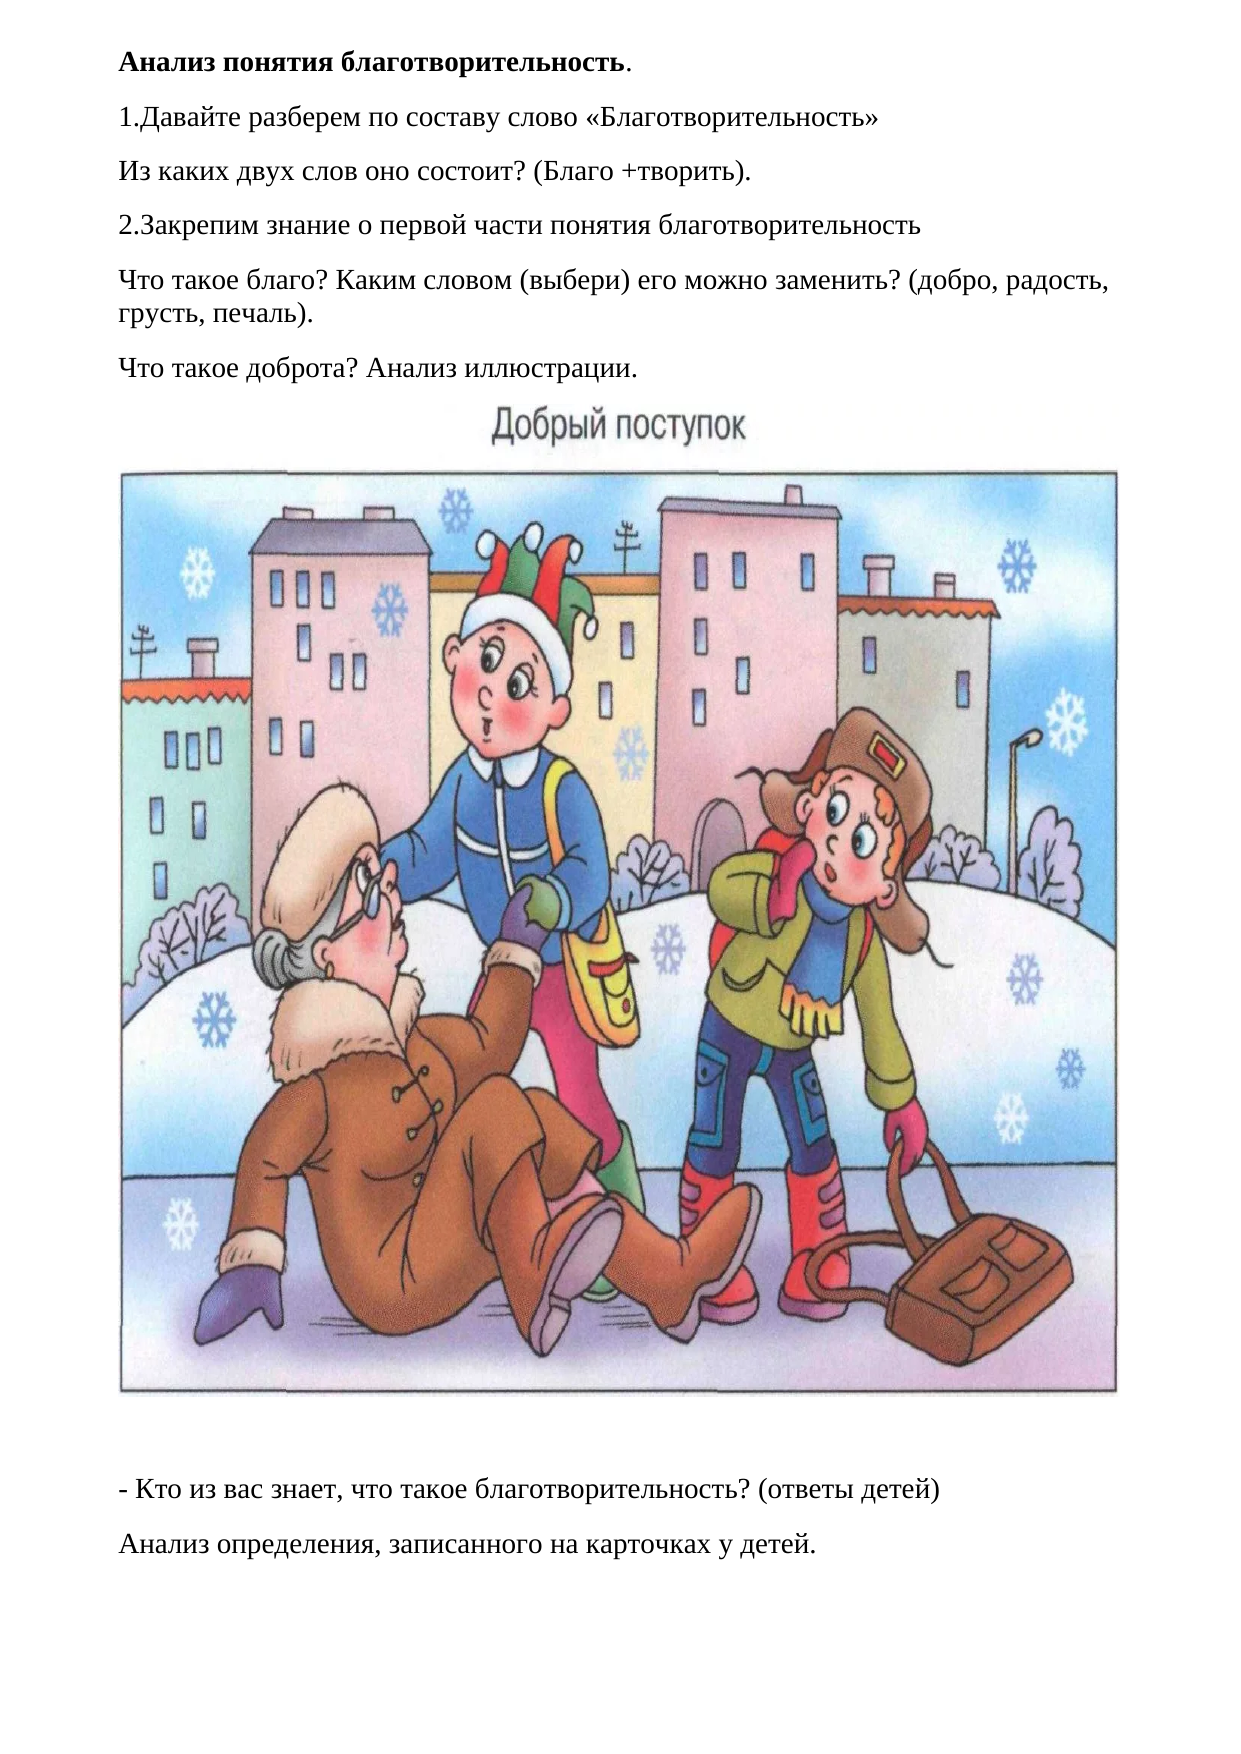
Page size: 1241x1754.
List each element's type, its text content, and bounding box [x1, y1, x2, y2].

picture [118, 404, 1120, 1397]
text Что такое благо? Каким словом (выбери) его можно заменить? (добро, радость, грусть, печаль). [118, 262, 1152, 329]
text 2.Закрепим знание о первой части понятия благотворительность [118, 207, 1152, 241]
text - Кто из вас знает, что такое благотворительность? (ответы детей) [118, 1472, 1152, 1505]
text Что такое доброта? Анализ иллюстрации. [118, 350, 1152, 383]
text 1.Давайте разберем по составу слово «Благотворительность» [118, 99, 1152, 132]
text Из каких двух слов оно состоит? (Благо +творить). [118, 153, 1152, 187]
text Анализ определения, записанного на карточках у детей. [118, 1526, 1152, 1559]
text Анализ понятия благотворительность. [118, 44, 1152, 78]
